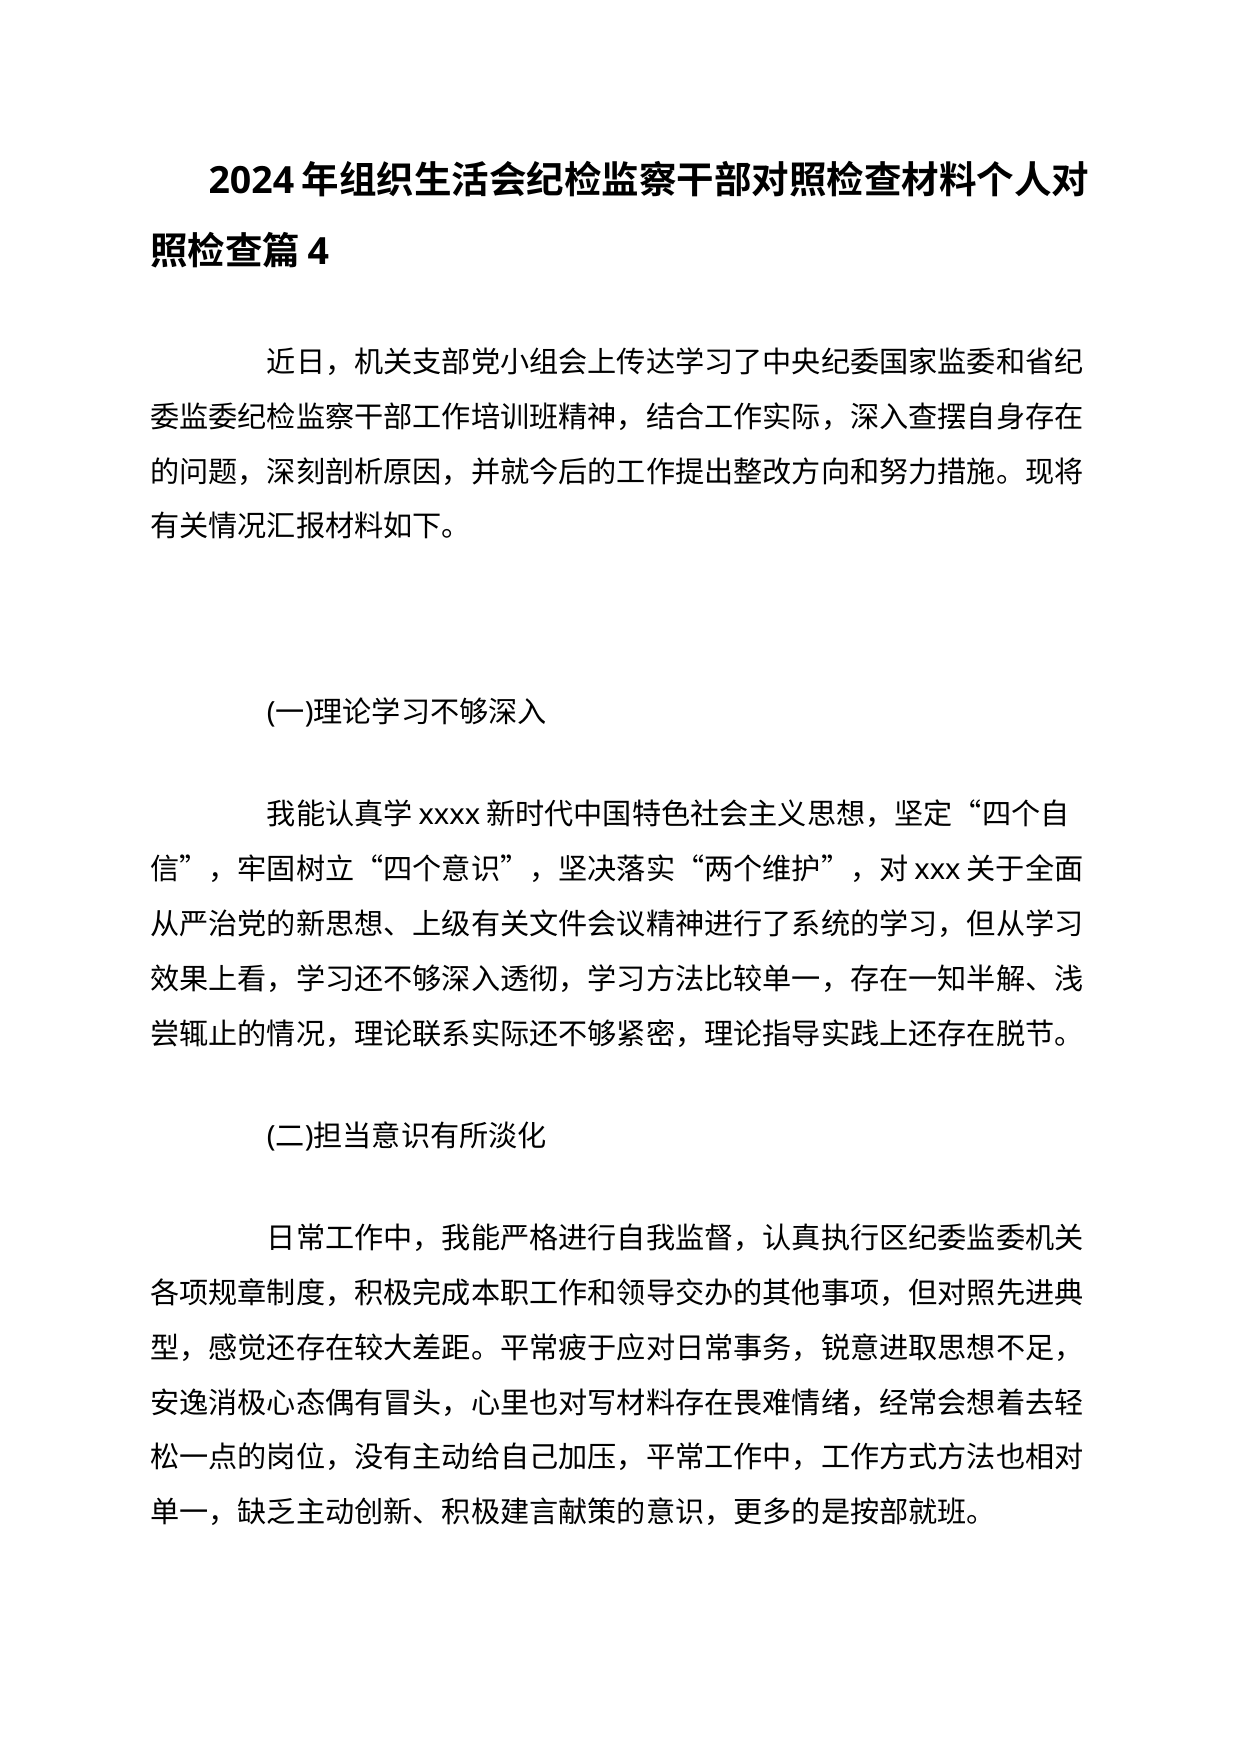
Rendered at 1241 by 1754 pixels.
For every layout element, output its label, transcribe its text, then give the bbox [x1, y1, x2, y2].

text 我能认真学xxxx新时代中国特色社会主义思想，坚定“四个自信”，牢固树立“四个意识”，坚决落实“两个维护”，对xxx关于全面从严治党的新思想、上级有关文件会议精神进行了系统的学习，但从学习效果上看，学习还不够深入透彻，学习方法比较单一，存在一知半解、浅尝辄止的情况，理论联系实际还不够紧密，理论指导实践上还存在脱节。 [150, 791, 1090, 1053]
text 近日，机关支部党小组会上传达学习了中央纪委国家监委和省纪委监委纪检监察干部工作培训班精神，结合工作实际，深入查摆自身存在的问题，深刻剖析原因，并就今后的工作提出整改方向和努力措施。现将有关情况汇报材料如下。 [150, 338, 1090, 545]
text (二)担当意识有所淡化 [150, 1112, 1090, 1155]
text (一)理论学习不够深入 [150, 689, 1090, 731]
text 日常工作中，我能严格进行自我监督，认真执行区纪委监委机关各项规章制度，积极完成本职工作和领导交办的其他事项，但对照先进典型，感觉还存在较大差距。平常疲于应对日常事务，锐意进取思想不足，安逸消极心态偶有冒头，心里也对写材料存在畏难情绪，经常会想着去轻松一点的岗位，没有主动给自己加压，平常工作中，工作方式方法也相对单一，缺乏主动创新、积极建言献策的意识，更多的是按部就班。 [150, 1214, 1090, 1531]
text 2024年组织生活会纪检监察干部对照检查材料个人对照检查篇4 [150, 150, 1090, 275]
